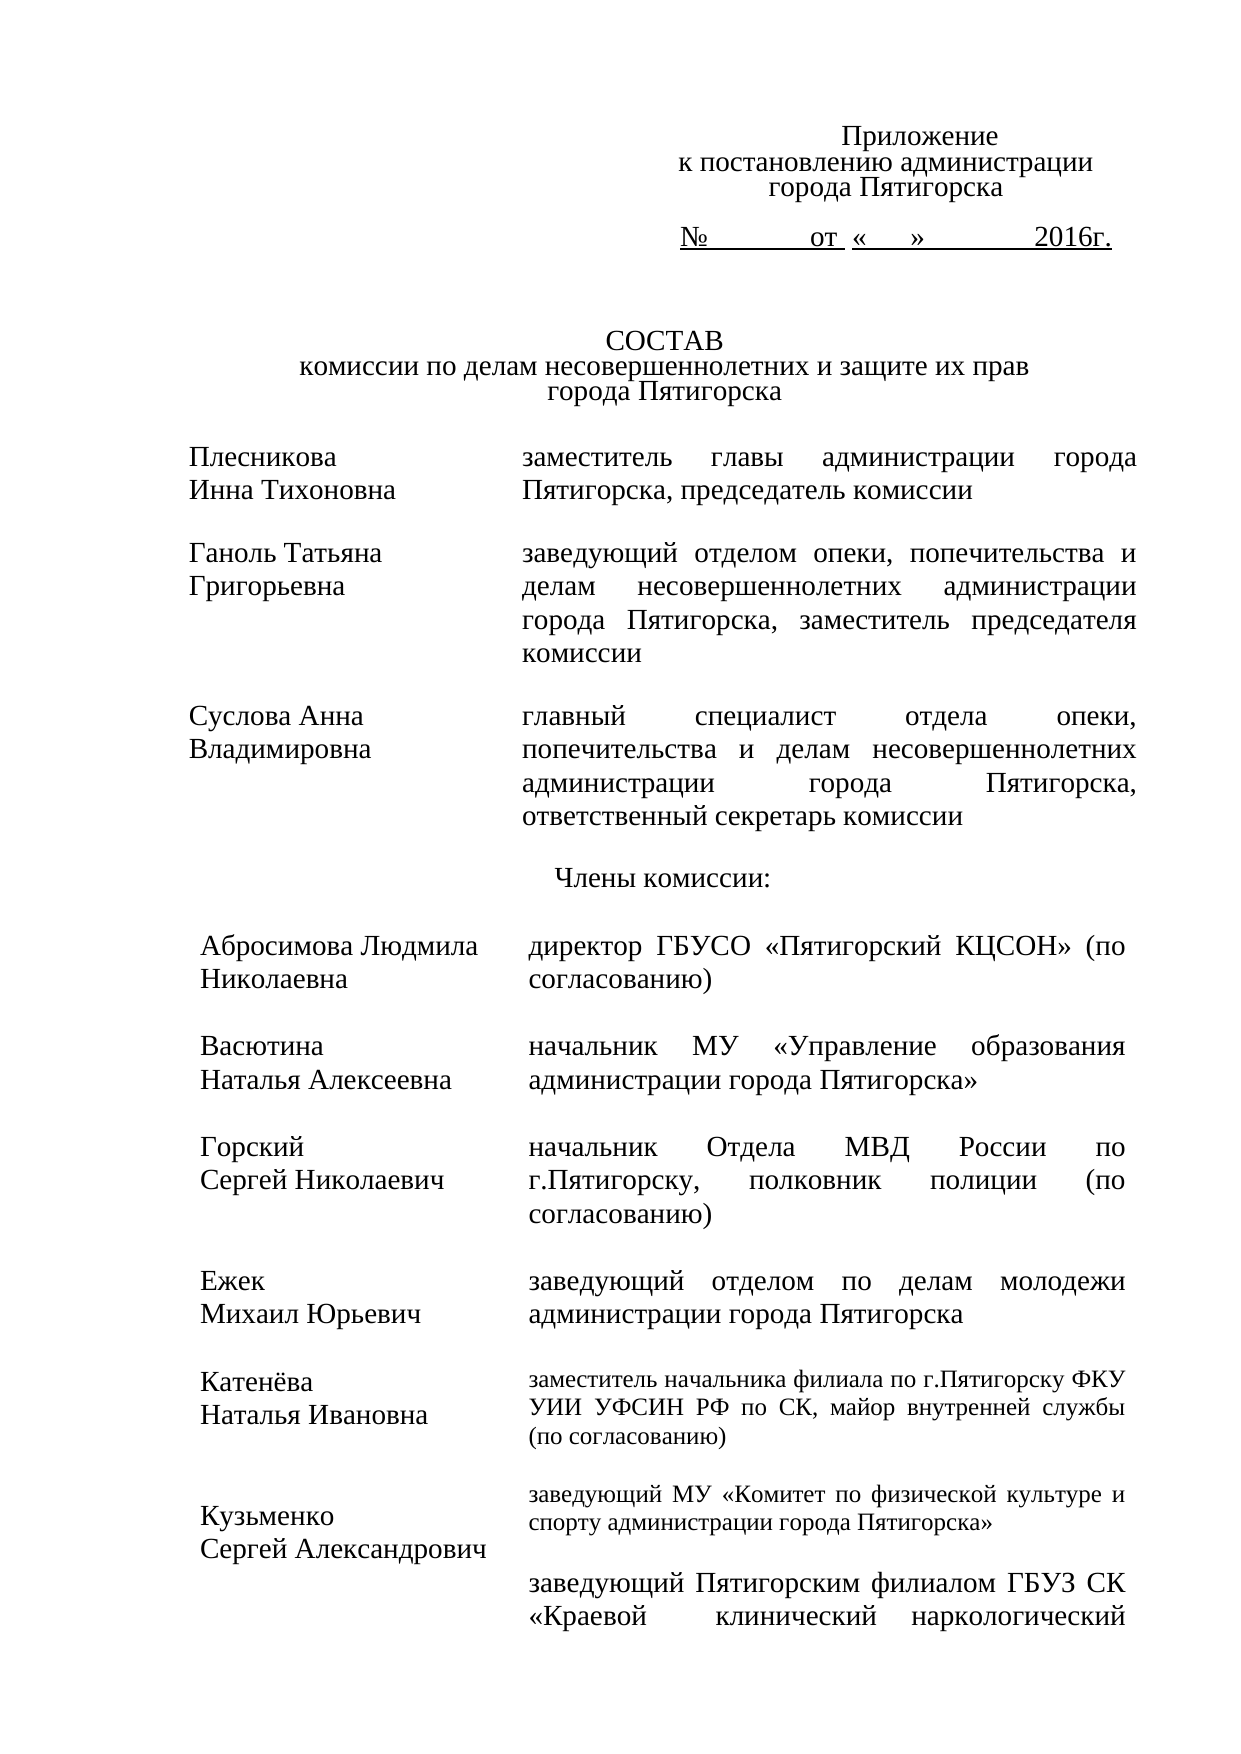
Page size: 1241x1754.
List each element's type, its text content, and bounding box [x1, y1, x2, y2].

table_cell Суслова Анна Владимировна [177, 698, 511, 832]
text комиссии по делам несовершеннолетних и защите их прав [177, 355, 1152, 380]
text к постановлению администрации [620, 152, 1152, 177]
text города Пятигорска [177, 380, 1152, 405]
table_header Плесникова Инна Тихоновна [177, 439, 511, 535]
table_cell Ганоль Татьяна Григорьевна [177, 535, 511, 698]
text города Пятигорска [620, 177, 1152, 202]
text Приложение [767, 118, 1152, 152]
subtitle СОСТАВ [177, 330, 1152, 355]
table_cell заведующий отделом опеки, попечительства и делам несовершеннолетних администрации города Пятигорска, заместитель председателя комиссии [511, 535, 1148, 698]
table_cell главный специалист отдела опеки, попечительства и делам несовершеннолетних администрации города Пятигорска, ответственный секретарь комиссии [511, 698, 1148, 832]
table_cell Члены комиссии: [177, 832, 1148, 1632]
table_header заместитель главы администрации города Пятигорска, председатель комиссии [511, 439, 1148, 535]
text № от « » 2016г. [472, 227, 1152, 252]
